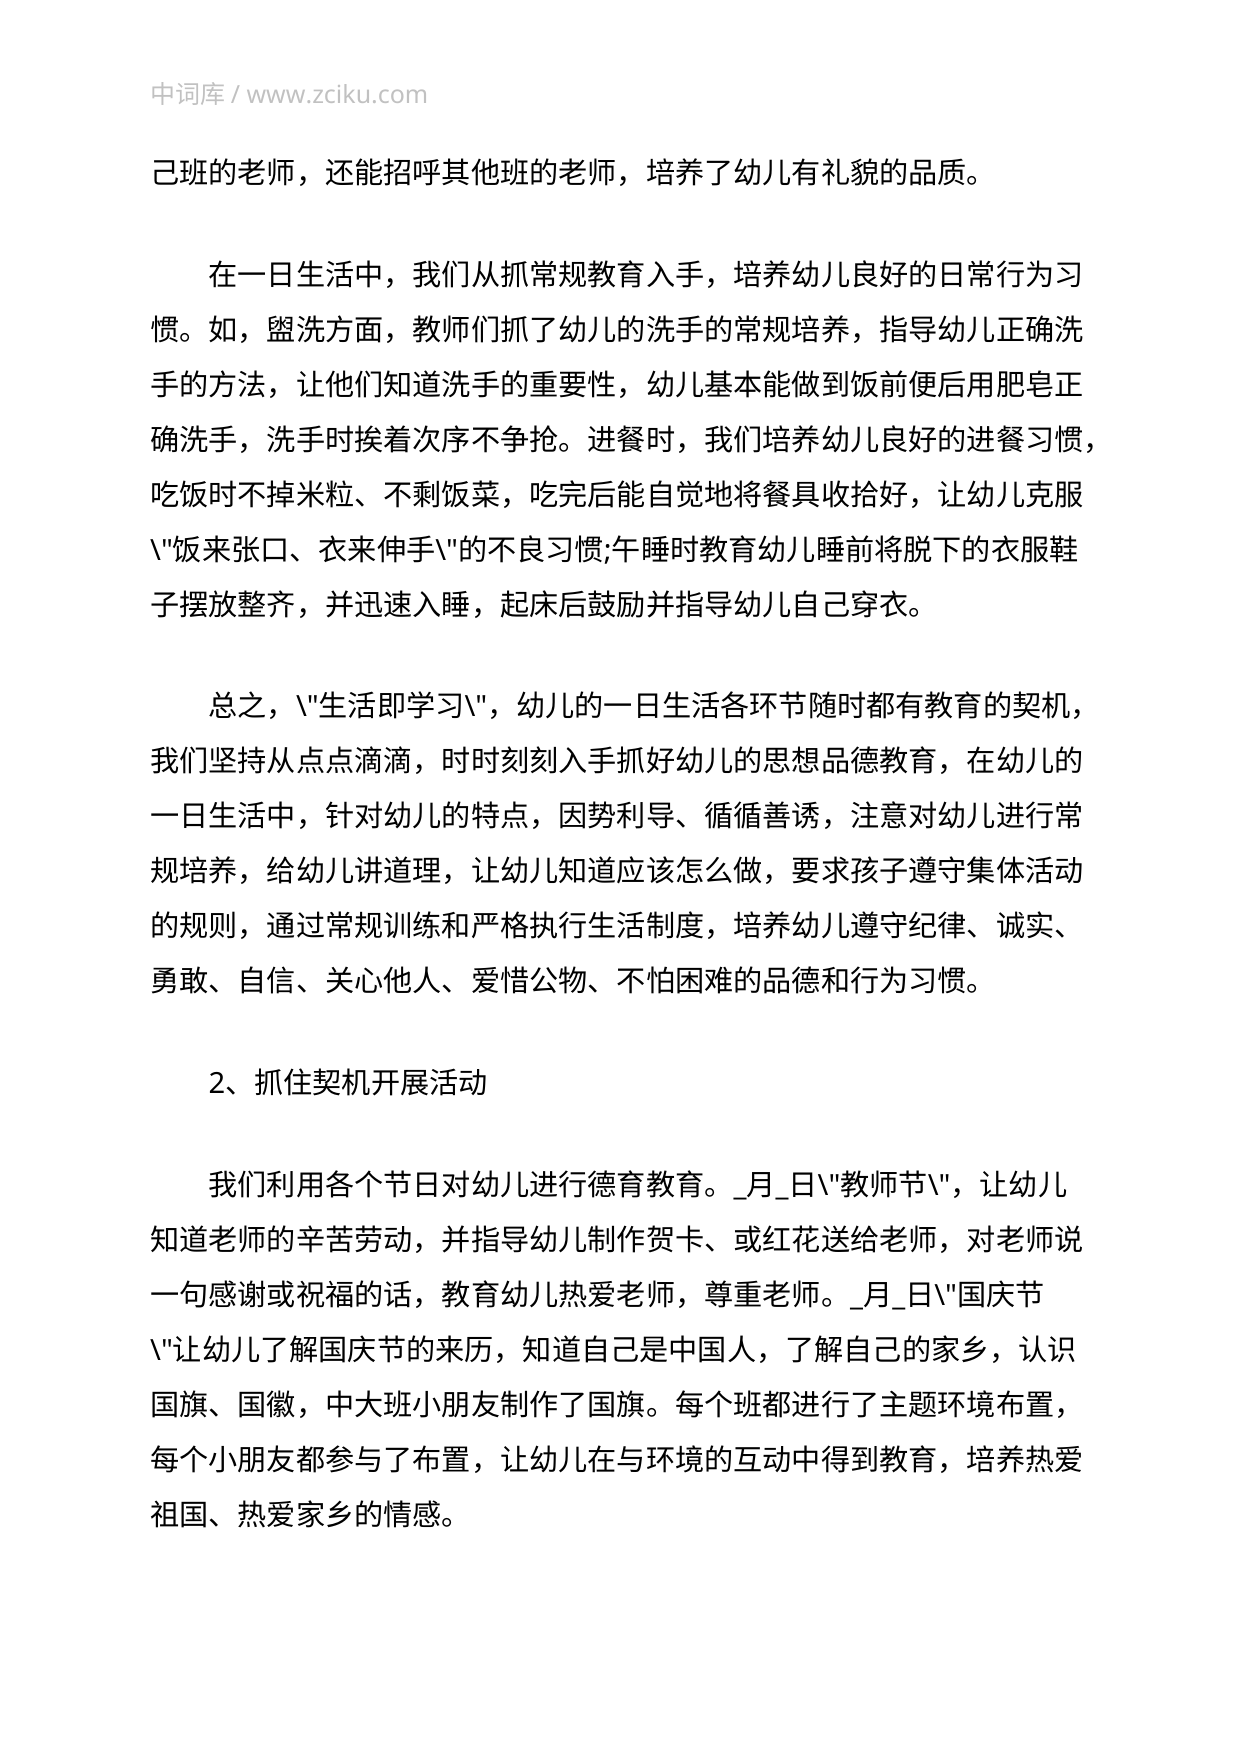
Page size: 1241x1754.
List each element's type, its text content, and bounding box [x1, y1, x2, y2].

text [150, 150, 1090, 192]
text 我们利用各个节日对幼儿进行德育教育。_月_日\"教师节\"，让幼儿知道老师的辛苦劳动，并指导幼儿制作贺卡、或红花送给老师，对老师说一句感谢或祝福的话，教育幼儿热爱老师，尊重老师。_月_日\"国庆节\"让幼儿了解国庆节的来历，知道自己是中国人，了解自己的家乡，认识国旗、国徽，中大班小朋友制作了国旗。每个班都进行了主题环境布置，每个小朋友都参与了布置，让幼儿在与环境的互动中得到教育，培养热爱祖国、热爱家乡的情感。 [150, 1161, 1090, 1533]
text 2、抓住契机开展活动 [150, 1059, 1090, 1102]
text 总之，\"生活即学习\"，幼儿的一日生活各环节随时都有教育的契机，我们坚持从点点滴滴，时时刻刻入手抓好幼儿的思想品德教育，在幼儿的一日生活中，针对幼儿的特点，因势利导、循循善诱，注意对幼儿进行常规培养，给幼儿讲道理，让幼儿知道应该怎么做，要求孩子遵守集体活动的规则，通过常规训练和严格执行生活制度，培养幼儿遵守纪律、诚实、勇敢、自信、关心他人、爱惜公物、不怕困难的品德和行为习惯。 [150, 683, 1090, 1000]
text 在一日生活中，我们从抓常规教育入手，培养幼儿良好的日常行为习惯。如，盥洗方面，教师们抓了幼儿的洗手的常规培养，指导幼儿正确洗手的方法，让他们知道洗手的重要性，幼儿基本能做到饭前便后用肥皂正确洗手，洗手时挨着次序不争抢。进餐时，我们培养幼儿良好的进餐习惯，吃饭时不掉米粒、不剩饭菜，吃完后能自觉地将餐具收拾好，让幼儿克服\"饭来张口、衣来伸手\"的不良习惯;午睡时教育幼儿睡前将脱下的衣服鞋子摆放整齐，并迅速入睡，起床后鼓励并指导幼儿自己穿衣。 [150, 252, 1090, 623]
